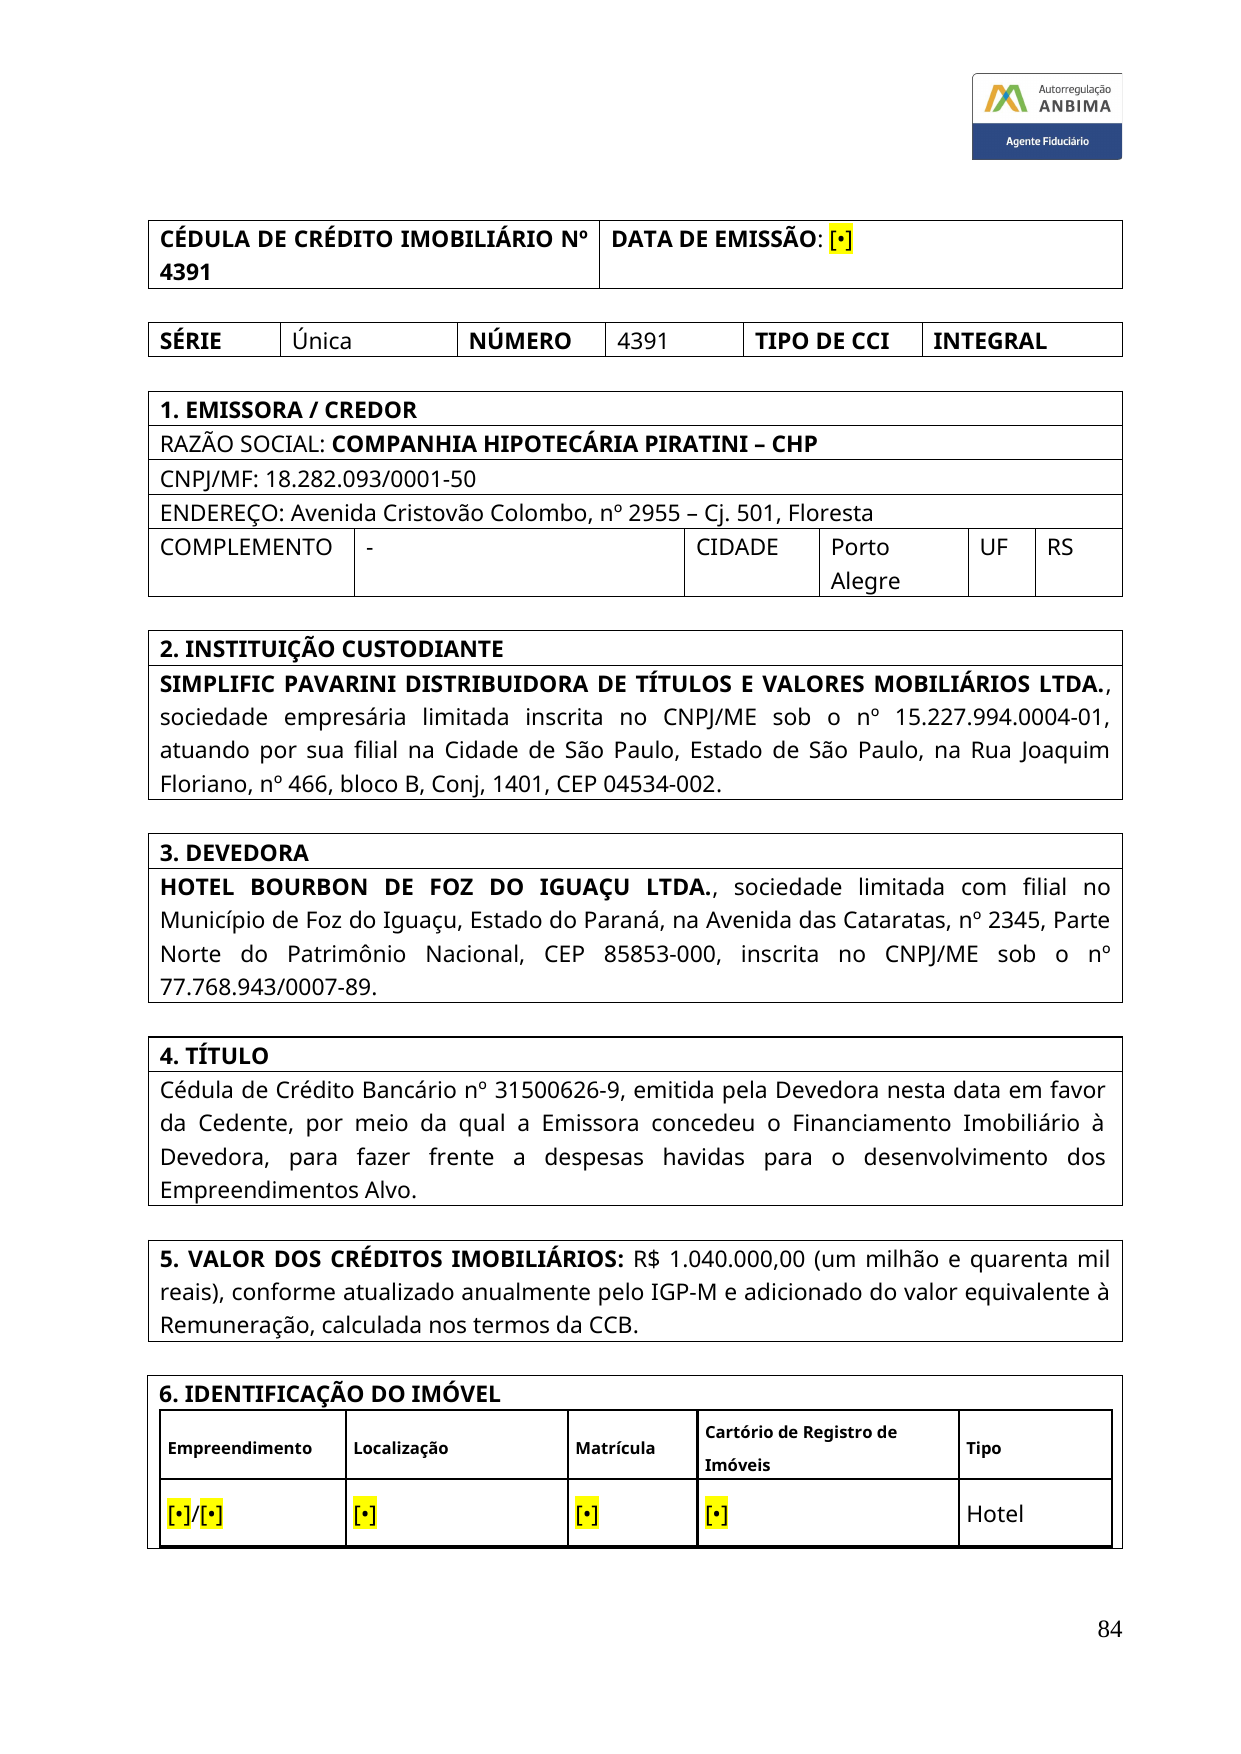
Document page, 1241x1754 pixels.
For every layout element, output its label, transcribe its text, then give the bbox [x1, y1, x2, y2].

table_cell SIMPLIFIC PAVARINI DISTRIBUIDORA DE TÍTULOS E VALORES MOBILIÁRIOS LTDA., sociedade empresária limitada inscrita no CNPJ/ME sob o nº 15.227.994.0004-01, atuando por sua filial na Cidade de São Paulo, Estado de São Paulo, na Rua Joaquim Floriano, nº 466, bloco B, Conj, 1401, CEP 04534-002. [149, 666, 1122, 799]
table_cell - [355, 529, 684, 596]
table_header 1. EMISSORA / CREDOR [149, 392, 1122, 425]
table_header CÉDULA DE CRÉDITO IMOBILIÁRIO Nº 4391 [149, 221, 599, 287]
table_header TIPO DE CCI [744, 323, 922, 356]
table_cell HOTEL BOURBON DE FOZ DO IGUAÇU LTDA., sociedade limitada com filial no Município de Foz do Iguaçu, Estado do Paraná, na Avenida das Cataratas, nº 2345, Parte Norte do Patrimônio Nacional, CEP 85853-000, inscrita no CNPJ/ME sob o nº 77.768.943/0007-89. [149, 869, 1122, 1002]
table_header DATA DE EMISSÃO: [•] [600, 221, 1122, 287]
table_header 3. DEVEDORA [149, 834, 1122, 868]
table_cell CNPJ/MF: 18.282.093/0001-50 [149, 460, 1122, 494]
table_header 4. TÍTULO [149, 1038, 1122, 1071]
table_cell RS [1036, 529, 1122, 596]
table_cell UF [969, 529, 1035, 596]
table_header 6. IDENTIFICAÇÃO DO IMÓVEL [148, 1376, 1122, 1547]
table_cell COMPLEMENTO [149, 529, 354, 596]
table_cell ENDEREÇO: Avenida Cristovão Colombo, nº 2955 – Cj. 501, Floresta [149, 495, 1122, 528]
table_header 2. INSTITUIÇÃO CUSTODIANTE [149, 631, 1122, 664]
table_cell Cédula de Crédito Bancário nº 31500626-9, emitida pela Devedora nesta data em favor da Cedente, por meio da qual a Emissora concedeu o Financiamento Imobiliário à Devedora, para fazer frente a despesas havidas para o desenvolvimento dos Empreendimentos Alvo. [149, 1072, 1122, 1205]
table_cell Porto Alegre [820, 529, 968, 596]
picture [972, 73, 1123, 160]
table_header 5. VALOR DOS CRÉDITOS IMOBILIÁRIOS: R$ 1.040.000,00 (um milhão e quarenta mil reais), conforme atualizado anualmente pelo IGP-M e adicionado do valor equivalente à Remuneração, calculada nos termos da CCB. [149, 1241, 1122, 1341]
table_cell CIDADE [685, 529, 819, 596]
table_header SÉRIE [149, 323, 280, 356]
table_header NÚMERO [458, 323, 605, 356]
table_header 4391 [606, 323, 743, 356]
table_header Única [281, 323, 457, 356]
table_header INTEGRAL [923, 323, 1122, 356]
table_cell RAZÃO SOCIAL: COMPANHIA HIPOTECÁRIA PIRATINI – CHP [149, 426, 1122, 459]
